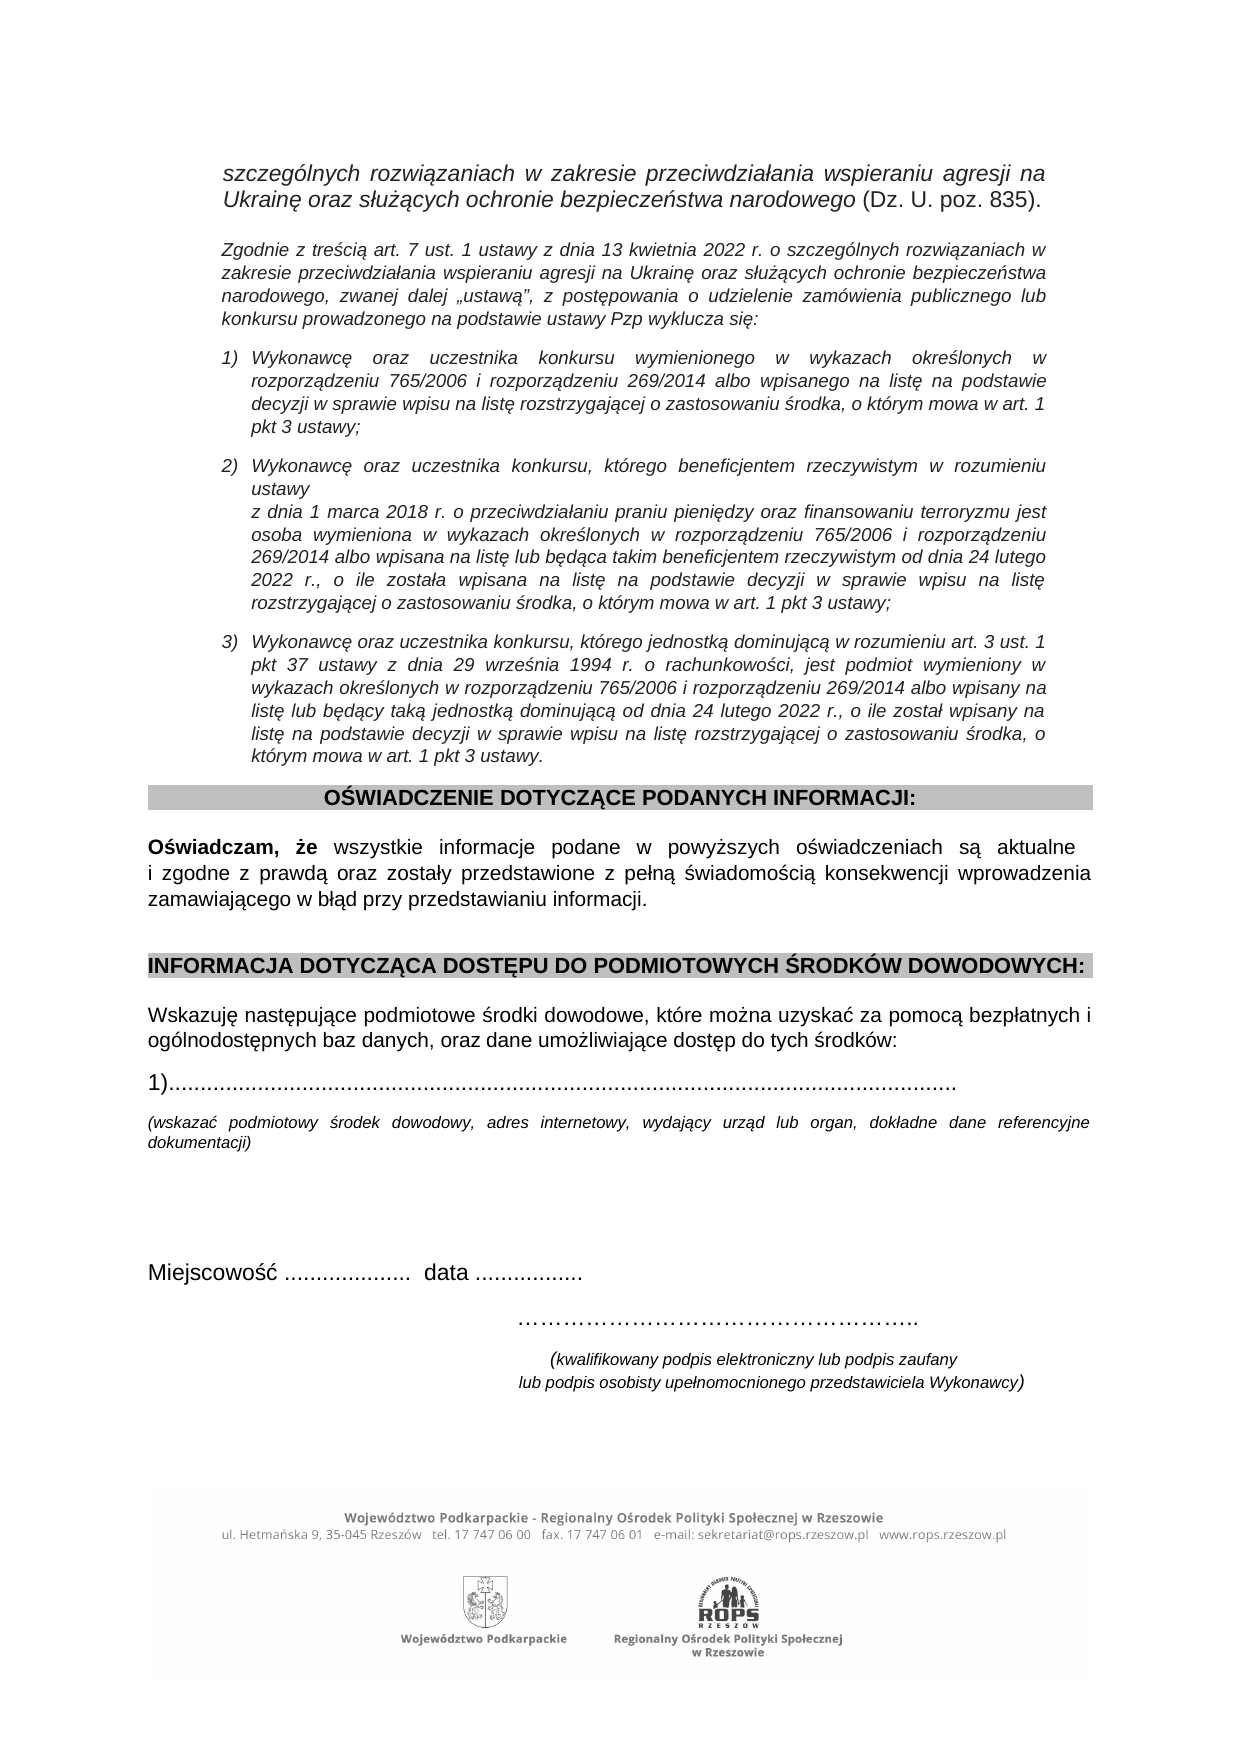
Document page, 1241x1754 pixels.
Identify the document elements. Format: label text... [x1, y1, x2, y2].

text 2) Wykonawcę oraz uczestnika konkursu, którego beneficjentem rzeczywistym w rozumieniu ustawy z dnia 1 marca 2018 r. o przeciwdziałaniu praniu pieniędzy oraz finansowaniu terroryzmu jest osoba wymieniona w wykazach określonych w rozporządzeniu 765/2006 i rozporządzeniu 269/2014 albo wpisana na listę lub będąca takim beneficjentem rzeczywistym od dnia 24 lutego 2022 r., o ile została wpisana na listę na podstawie decyzji w sprawie wpisu na listę rozstrzygającej o zastosowaniu środka, o którym mowa w art. 1 pkt 3 ustawy; [221, 455, 1048, 613]
text 1)............................................................................................................................ [148, 1069, 1093, 1096]
text Oświadczam, że wszystkie informacje podane w powyższych oświadczeniach są aktualne i zgodne z prawdą oraz zostały przedstawione z pełną świadomością konsekwencji wprowadzenia zamawiającego w błąd przy przedstawianiu informacji. [148, 835, 1093, 911]
text 1) Wykonawcę oraz uczestnika konkursu wymienionego w wykazach określonych w rozporządzeniu 765/2006 i rozporządzeniu 269/2014 albo wpisanego na listę na podstawie decyzji w sprawie wpisu na listę rozstrzygającej o zastosowaniu środka, o którym mowa w art. 1 pkt 3 ustawy; [221, 347, 1048, 437]
text 3) Wykonawcę oraz uczestnika konkursu, którego jednostką dominującą w rozumieniu art. 3 ust. 1 pkt 37 ustawy z dnia 29 września 1994 r. o rachunkowości, jest podmiot wymieniony w wykazach określonych w rozporządzeniu 765/2006 i rozporządzeniu 269/2014 albo wpisany na listę lub będący taką jednostką dominującą od dnia 24 lutego 2022 r., o ile został wpisany na listę na podstawie decyzji w sprawie wpisu na listę rozstrzygającej o zastosowaniu środka, o którym mowa w art. 1 pkt 3 ustawy. [221, 631, 1048, 767]
text …………………………………………….. [443, 1303, 992, 1330]
text Zgodnie z treścią art. 7 ust. 1 ustawy z dnia 13 kwietnia 2022 r. o szczególnych rozwiązaniach w zakresie przeciwdziałania wspieraniu agresji na Ukrainę oraz służących ochronie bezpieczeństwa narodowego, zwanej dalej „ustawą”, z postępowania o udzielenie zamówienia publicznego lub konkursu prowadzonego na podstawie ustawy Pzp wyklucza się: [221, 239, 1048, 329]
text Wskazuję następujące podmiotowe środki dowodowe, które można uzyskać za pomocą bezpłatnych i ogólnodostępnych baz danych, oraz dane umożliwiające dostęp do tych środków: [148, 1003, 1093, 1053]
text Miejscowość .................... data ................. [148, 1259, 1122, 1285]
text lub podpis osobisty upełnomocnionego przedstawiciela Wykonawcy) [207, 1371, 1093, 1392]
text (wskazać podmiotowy środek dowodowy, adres internetowy, wydający urząd lub organ, dokładne dane referencyjne dokumentacji) [148, 1112, 1093, 1152]
text (kwalifikowany podpis elektroniczny lub podpis zaufany [502, 1348, 992, 1369]
text OŚWIADCZENIE DOTYCZĄCE PODANYCH INFORMACJI: [148, 785, 1093, 810]
picture [147, 1486, 1093, 1681]
text INFORMACJA DOTYCZĄCA DOSTĘPU DO PODMIOTOWYCH ŚRODKÓW DOWODOWYCH: [148, 953, 1093, 978]
